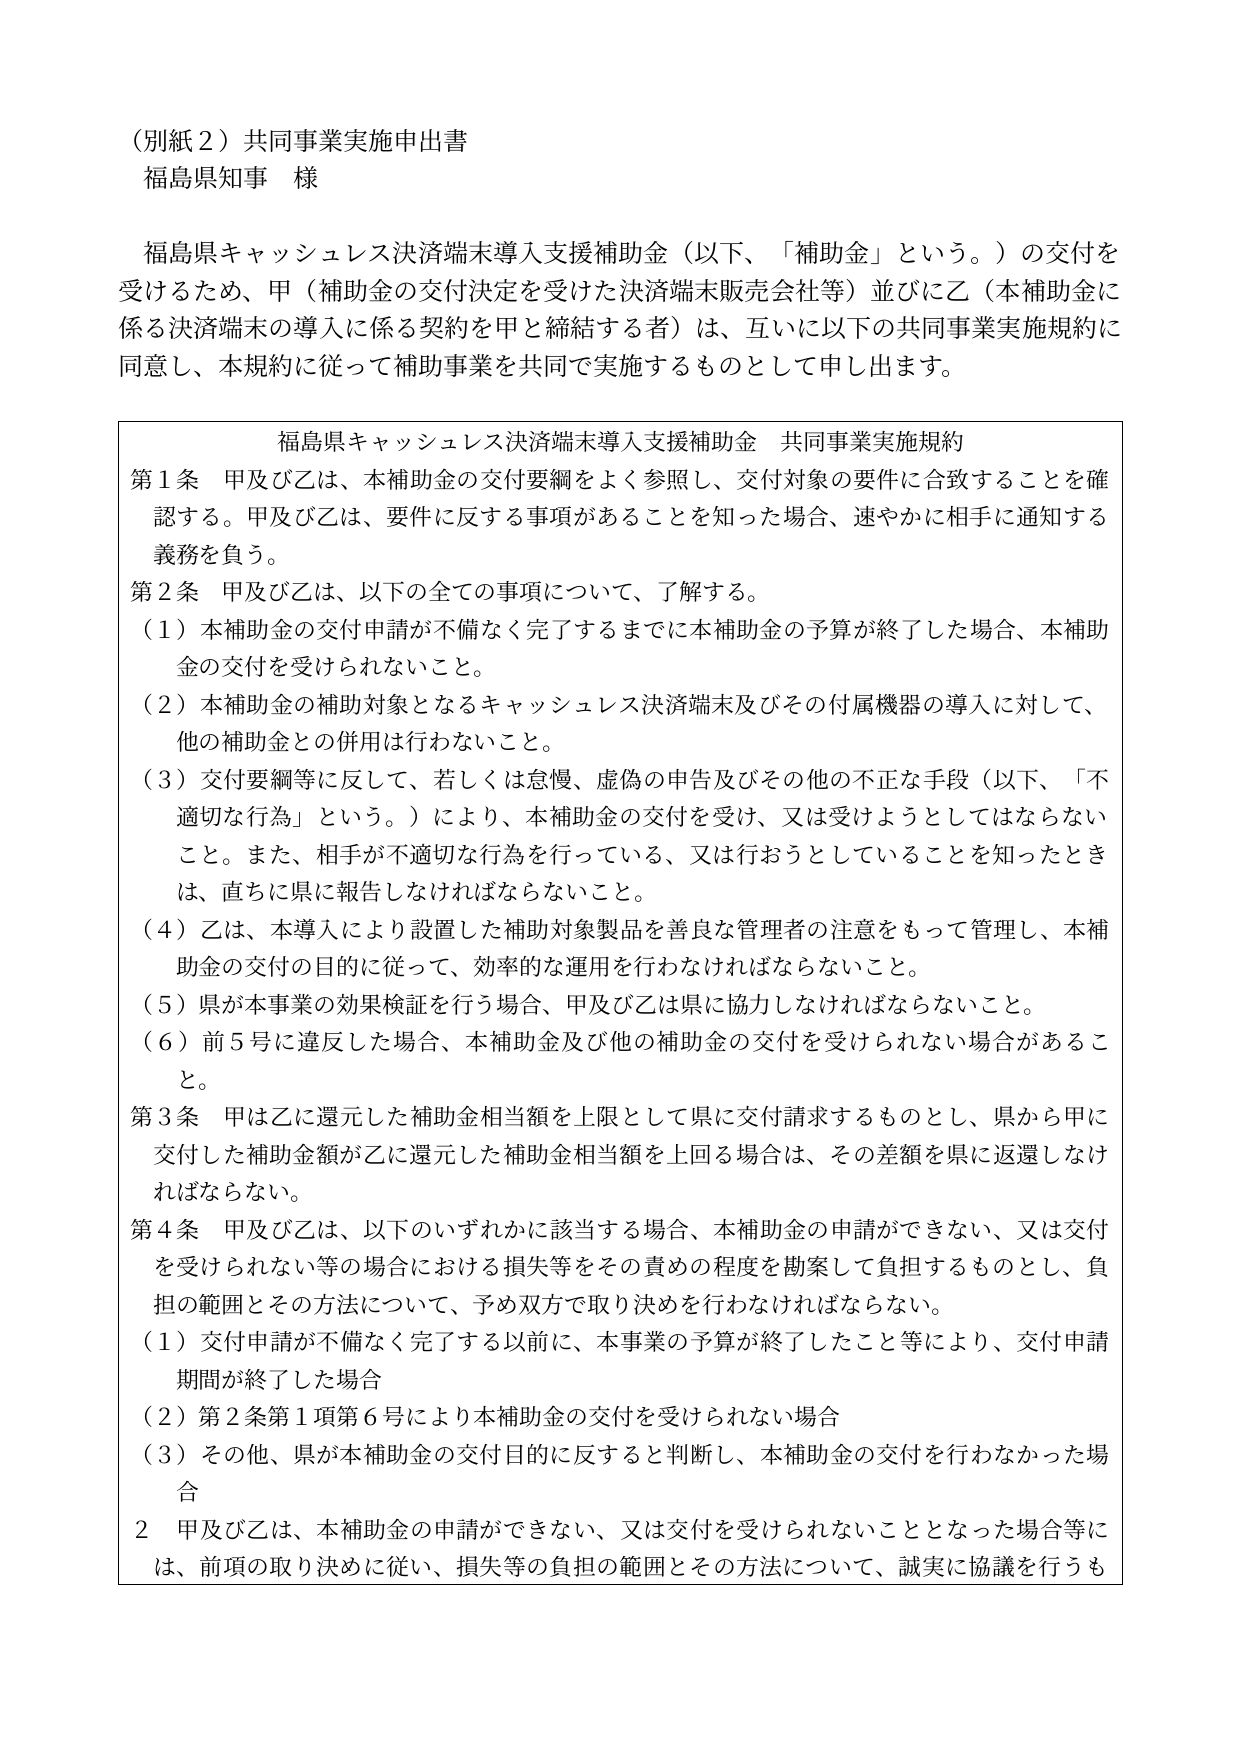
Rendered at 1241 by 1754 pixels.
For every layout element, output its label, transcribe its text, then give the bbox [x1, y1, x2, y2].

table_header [119, 422, 1122, 1584]
text 福島県キャッシュレス決済端末導入支援補助金（以下、「補助金」という。）の交付を受けるため、甲（補助金の交付決定を受けた決済端末販売会社等）並びに乙（本補助金に係る決済端末の導入に係る契約を甲と締結する者）は、互いに以下の共同事業実施規約に同意し、本規約に従って補助事業を共同で実施するものとして申し出ます。 [118, 233, 1122, 383]
text （別紙２）共同事業実施申出書 [118, 121, 1122, 158]
text 福島県知事 様 [118, 158, 1122, 196]
